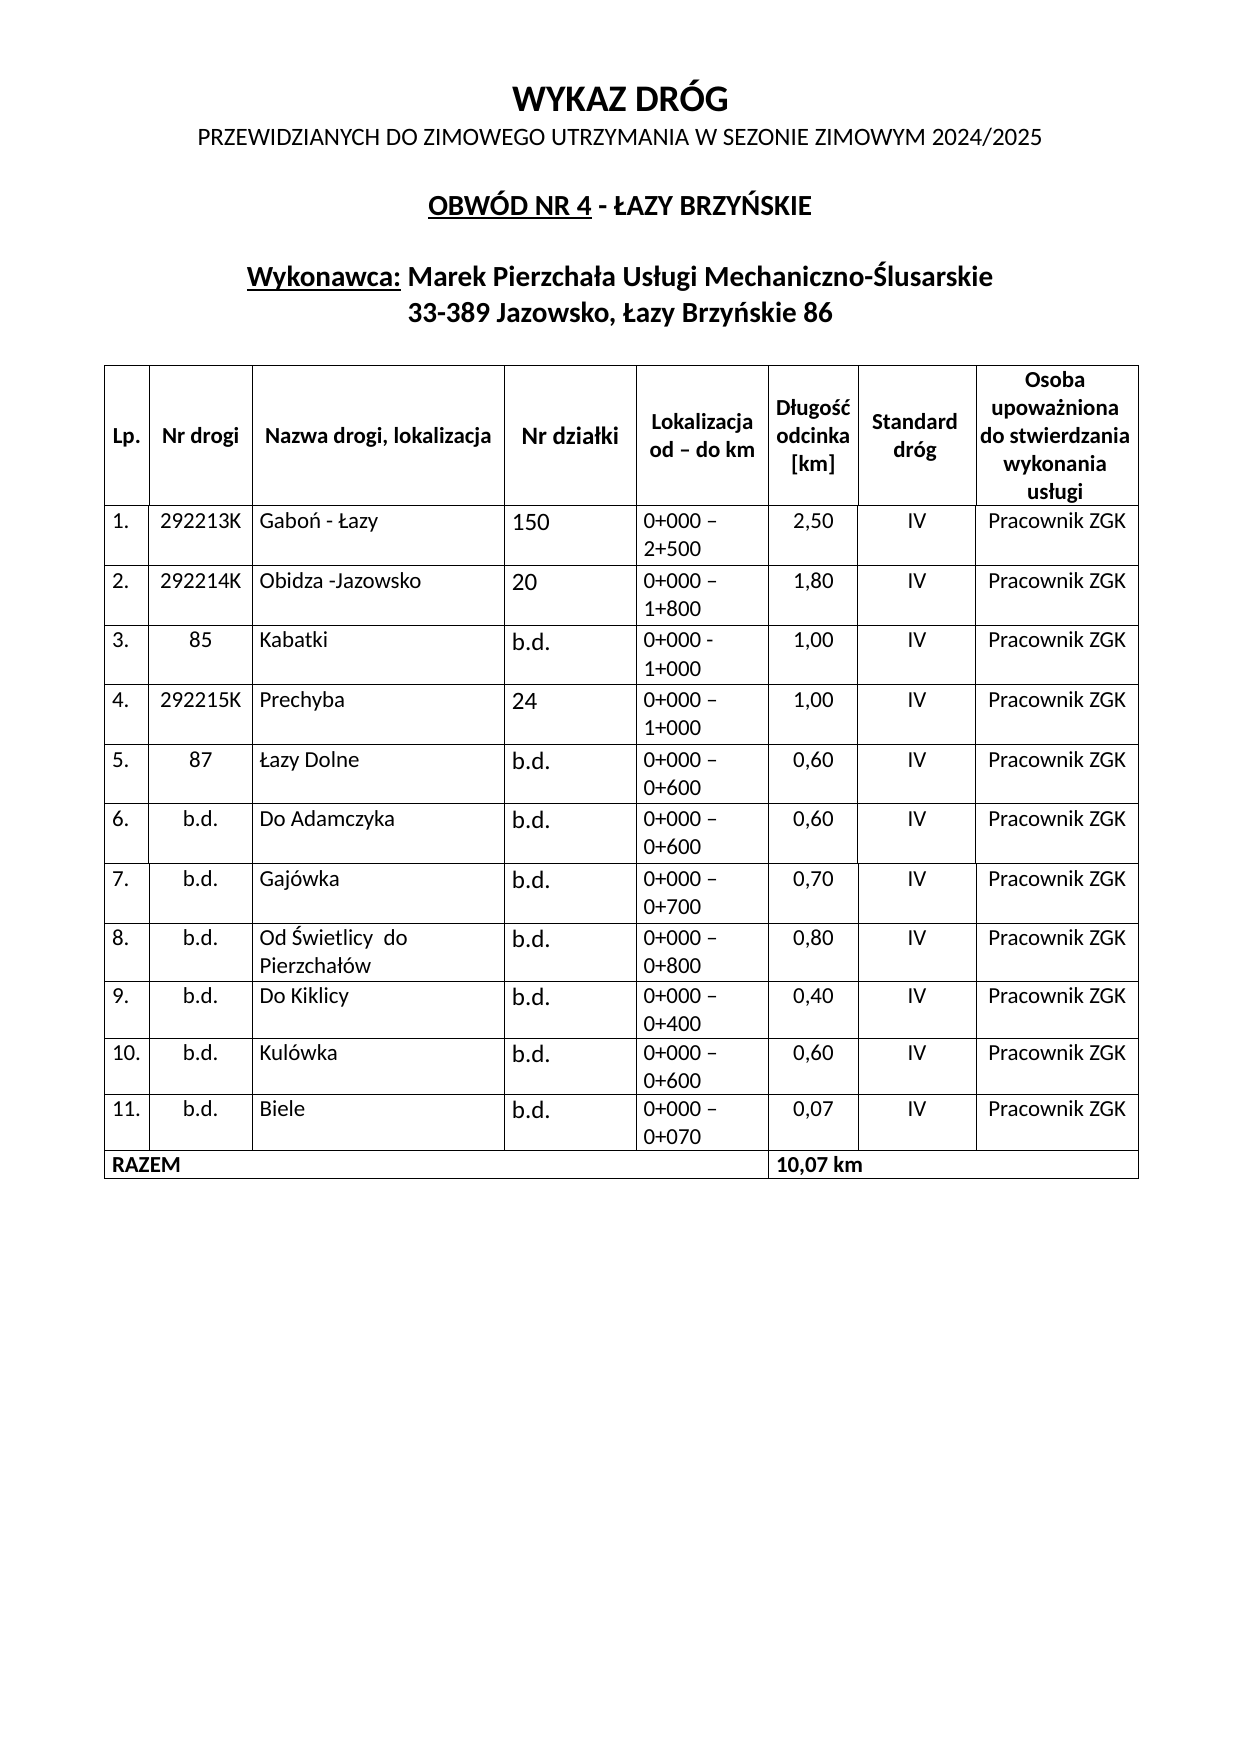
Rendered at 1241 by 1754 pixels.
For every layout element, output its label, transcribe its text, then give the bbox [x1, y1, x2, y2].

table_cell 0+000 – 2+500 [637, 506, 768, 565]
table_cell 0+000 – 0+400 [637, 982, 768, 1037]
table_cell IV [859, 1039, 976, 1094]
table_cell b.d. [505, 745, 636, 803]
table_cell Pracownik ZGK [977, 864, 1138, 922]
table_header Osoba upoważniona do stwierdzania wykonania usługi [977, 366, 1138, 505]
text Wykonawca: Marek Pierzchała Usługi Mechaniczno-Ślusarskie [75, 258, 1165, 294]
table_cell b.d. [149, 804, 252, 863]
table_cell 5. [105, 745, 148, 803]
table_header Nazwa drogi, lokalizacja [253, 366, 504, 505]
table_cell Pracownik ZGK [976, 685, 1138, 744]
text PRZEWIDZIANYCH DO ZIMOWEGO UTRZYMANIA W SEZONIE ZIMOWYM 2024/2025 [75, 121, 1165, 151]
table_cell RAZEM [105, 1151, 768, 1178]
table_header Lp. [105, 366, 149, 505]
table_cell 2. [105, 566, 148, 624]
table_cell 0+000 – 1+000 [637, 685, 768, 744]
table_cell 11. [105, 1095, 149, 1150]
table_cell b.d. [505, 804, 636, 863]
table_cell b.d. [505, 864, 636, 922]
table_header Lokalizacja od – do km [637, 366, 768, 505]
table_cell 8. [105, 924, 149, 981]
table_cell 1,80 [769, 566, 857, 624]
table_cell 150 [505, 506, 636, 565]
table_cell b.d. [505, 626, 636, 684]
table_cell 0+000 – 1+800 [637, 566, 768, 624]
table_cell 87 [149, 745, 252, 803]
table_header Standard dróg [859, 366, 976, 505]
table_cell 7. [105, 864, 149, 922]
table_cell 85 [149, 626, 252, 684]
table_cell Od Świetlicy do Pierzchałów [253, 924, 504, 981]
table_cell 1,00 [769, 626, 857, 684]
table_cell 20 [505, 566, 636, 624]
table_cell Pracownik ZGK [977, 982, 1138, 1037]
table_cell 4. [105, 685, 148, 744]
table_cell b.d. [150, 864, 252, 922]
table_cell 0,60 [769, 804, 857, 863]
table_cell 292213K [149, 506, 252, 565]
table_cell 6. [105, 804, 148, 863]
table_cell IV [858, 506, 975, 565]
table_cell IV [859, 1095, 976, 1150]
table_cell 292215K [149, 685, 252, 744]
table_cell IV [859, 924, 976, 981]
table_cell Biele [253, 1095, 504, 1150]
table_cell Pracownik ZGK [976, 626, 1138, 684]
table_cell 10,07 km [769, 1151, 1138, 1178]
table_cell 0+000 – 0+700 [637, 864, 768, 922]
text OBWÓD NR 4 - ŁAZY BRZYŃSKIE [75, 187, 1165, 223]
table_cell Pracownik ZGK [977, 924, 1138, 981]
table_cell IV [858, 566, 975, 624]
table_cell b.d. [150, 1039, 252, 1094]
table_cell 0,80 [769, 924, 858, 981]
table_cell Pracownik ZGK [976, 804, 1138, 863]
table_cell Gajówka [253, 864, 504, 922]
table_cell 3. [105, 626, 148, 684]
table_cell b.d. [505, 1095, 636, 1150]
table_cell 1,00 [769, 685, 857, 744]
table_cell b.d. [150, 982, 252, 1037]
table_cell IV [858, 745, 975, 803]
table_cell 0,40 [769, 982, 858, 1037]
table_cell 292214K [149, 566, 252, 624]
table_cell IV [859, 982, 976, 1037]
table_cell Łazy Dolne [253, 745, 504, 803]
table_cell 24 [505, 685, 636, 744]
table_cell Pracownik ZGK [976, 745, 1138, 803]
table_cell 9. [105, 982, 149, 1037]
table_cell 10. [105, 1039, 149, 1094]
table_cell Pracownik ZGK [976, 566, 1138, 624]
table_cell Do Kiklicy [253, 982, 504, 1037]
table_cell b.d. [150, 924, 252, 981]
table_cell b.d. [505, 924, 636, 981]
table_cell Obidza -Jazowsko [253, 566, 504, 624]
table_cell Pracownik ZGK [976, 506, 1138, 565]
table_cell 1. [105, 506, 148, 565]
table_cell Kulówka [253, 1039, 504, 1094]
table_cell 0+000 – 0+800 [637, 924, 768, 981]
table_cell b.d. [505, 982, 636, 1037]
table_cell 0+000 – 0+070 [637, 1095, 768, 1150]
table_header Nr drogi [150, 366, 252, 505]
table_cell IV [858, 685, 975, 744]
table_cell 0,60 [769, 1039, 858, 1094]
table_cell Pracownik ZGK [977, 1039, 1138, 1094]
table_header Długość odcinka [km] [769, 366, 858, 505]
table_cell IV [859, 864, 976, 922]
table_cell 0,60 [769, 745, 857, 803]
table_cell Kabatki [253, 626, 504, 684]
table_cell 0,70 [769, 864, 858, 922]
table_cell 0+000 – 0+600 [637, 1039, 768, 1094]
table_cell Do Adamczyka [253, 804, 504, 863]
table_cell Gaboń - Łazy [253, 506, 504, 565]
table_cell Prechyba [253, 685, 504, 744]
table_cell 0+000 – 0+600 [637, 745, 768, 803]
text 33-389 Jazowsko, Łazy Brzyńskie 86 [75, 294, 1165, 329]
table_cell 0+000 – 0+600 [637, 804, 768, 863]
table_cell 0+000 - 1+000 [637, 626, 768, 684]
table_cell b.d. [150, 1095, 252, 1150]
text WYKAZ DRÓG [75, 75, 1165, 121]
table_cell 0,07 [769, 1095, 858, 1150]
table_cell IV [858, 626, 975, 684]
table_header Nr działki [505, 366, 636, 505]
table_cell 2,50 [769, 506, 857, 565]
table_cell IV [858, 804, 975, 863]
table_cell Pracownik ZGK [977, 1095, 1138, 1150]
table_cell b.d. [505, 1039, 636, 1094]
